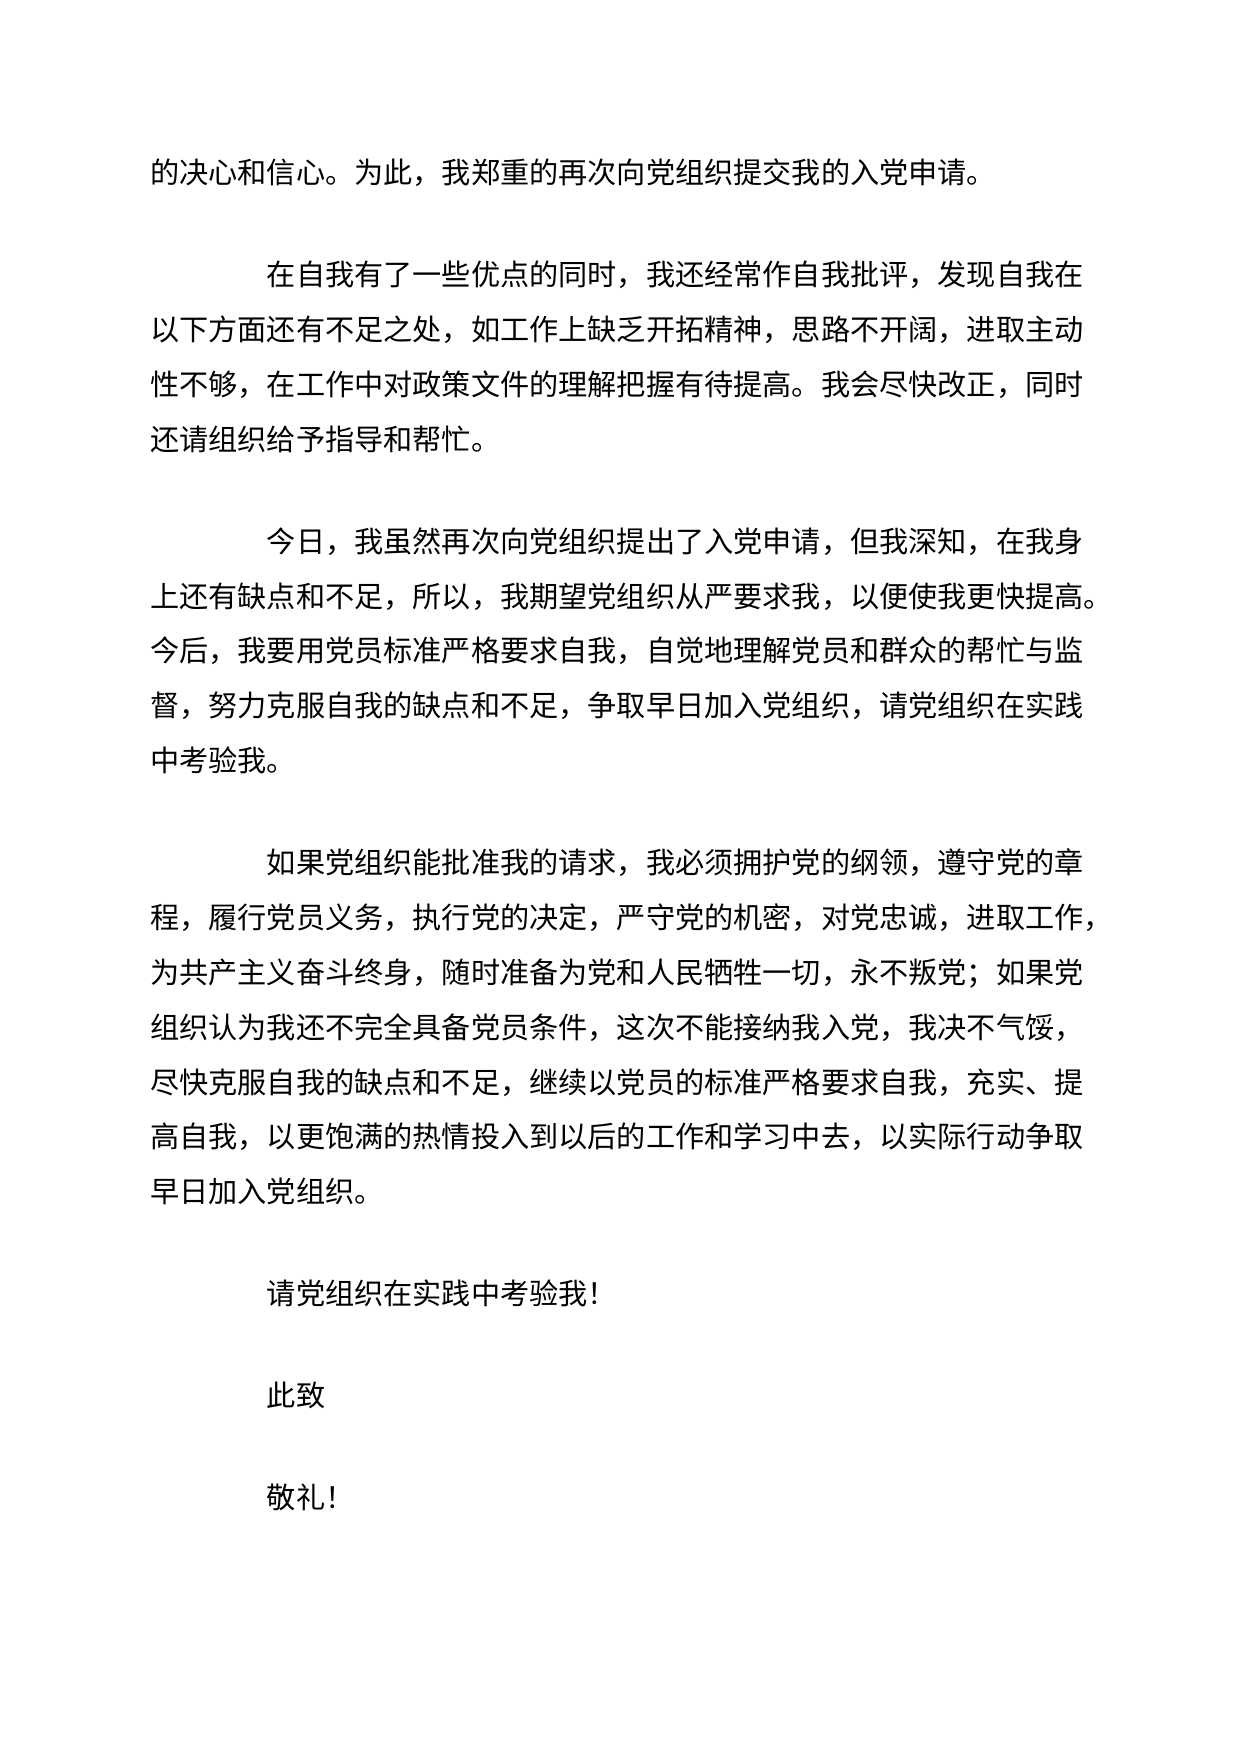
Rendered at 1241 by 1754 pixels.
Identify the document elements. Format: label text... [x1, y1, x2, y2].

text 如果党组织能批准我的请求，我必须拥护党的纲领，遵守党的章程，履行党员义务，执行党的决定，严守党的机密，对党忠诚，进取工作，为共产主义奋斗终身，随时准备为党和人民牺牲一切，永不叛党；如果党组织认为我还不完全具备党员条件，这次不能接纳我入党，我决不气馁，尽快克服自我的缺点和不足，继续以党员的标准严格要求自我，充实、提高自我，以更饱满的热情投入到以后的工作和学习中去，以实际行动争取早日加入党组织。 [150, 839, 1090, 1211]
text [150, 150, 1090, 192]
text 此致 [150, 1372, 1090, 1415]
text 敬礼！ [150, 1474, 1090, 1517]
text 请党组织在实践中考验我！ [150, 1271, 1090, 1313]
text 今日，我虽然再次向党组织提出了入党申请，但我深知，在我身上还有缺点和不足，所以，我期望党组织从严要求我，以便使我更快提高。今后，我要用党员标准严格要求自我，自觉地理解党员和群众的帮忙与监督，努力克服自我的缺点和不足，争取早日加入党组织，请党组织在实践中考验我。 [150, 518, 1090, 780]
text 在自我有了一些优点的同时，我还经常作自我批评，发现自我在以下方面还有不足之处，如工作上缺乏开拓精神，思路不开阔，进取主动性不够，在工作中对政策文件的理解把握有待提高。我会尽快改正，同时还请组织给予指导和帮忙。 [150, 252, 1090, 459]
